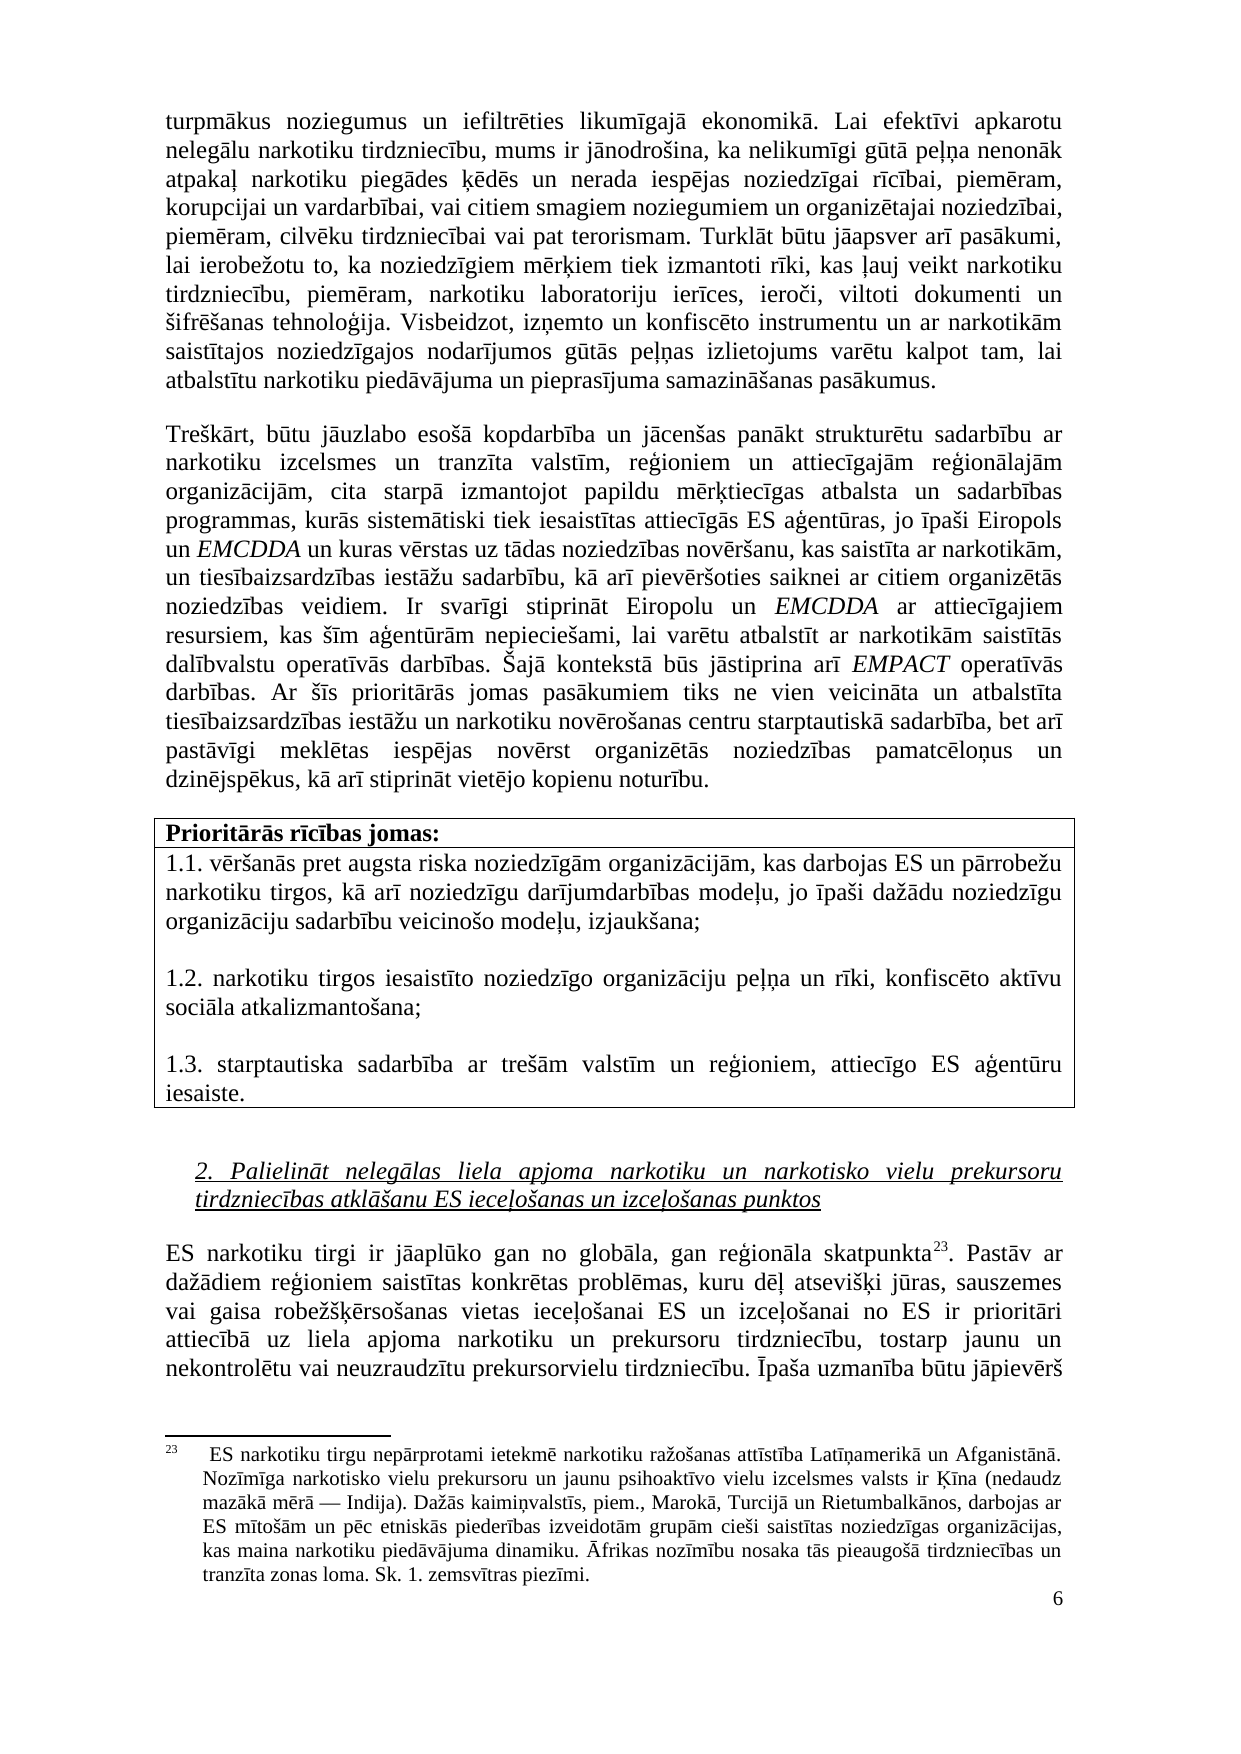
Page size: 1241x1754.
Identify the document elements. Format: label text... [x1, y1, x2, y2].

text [165, 1238, 1063, 1382]
text Treškārt, būtu jāuzlabo esošā kopdarbība un jācenšas panākt strukturētu sadarbību ar narkotiku izcelsmes un tranzīta valstīm, reģioniem un attiecīgajām reģionālajām organizācijām, cita starpā izmantojot papildu mērķtiecīgas atbalsta un sadarbības programmas, kurās sistemātiski tiek iesaistītas attiecīgās ES aģentūras, jo īpaši Eiropols un EMCDDA un kuras vērstas uz tādas noziedzības novēršanu, kas saistīta ar narkotikām, un tiesībaizsardzības iestāžu sadarbību, kā arī pievēršoties saiknei ar citiem organizētās noziedzības veidiem. Ir svarīgi stiprināt Eiropolu un EMCDDA ar attiecīgajiem resursiem, kas šīm aģentūrām nepieciešami, lai varētu atbalstīt ar narkotikām saistītās dalībvalstu operatīvās darbības. Šajā kontekstā būs jāstiprina arī EMPACT operatīvās darbības. Ar šīs prioritārās jomas pasākumiem tiks ne vien veicināta un atbalstīta tiesībaizsardzības iestāžu un narkotiku novērošanas centru starptautiskā sadarbība, bet arī pastāvīgi meklētas iespējas novērst organizētās noziedzības pamatcēloņus un dzinējspēkus, kā arī stiprināt vietējo kopienu noturību. [165, 419, 1063, 792]
table_header Prioritārās rīcības jomas: [155, 819, 1074, 847]
text 2. Palielināt nelegālas liela apjoma narkotiku un narkotisko vielu prekursoru tirdzniecības atklāšanu ES ieceļošanas un izceļošanas punktos [195, 1156, 1063, 1181]
text 2. Palielināt nelegālas liela apjoma narkotiku un narkotisko vielu prekursoru tirdzniecības atklāšanu ES ieceļošanas un izceļošanas punktos [195, 1182, 1063, 1213]
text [165, 106, 1063, 394]
table_cell 1.1. vēršanās pret augsta riska noziedzīgām organizācijām, kas darbojas ES un pārrobežu narkotiku tirgos, kā arī noziedzīgu darījumdarbības modeļu, jo īpaši dažādu noziedzīgu organizāciju sadarbību veicinošo modeļu, izjaukšana; 1.2. narkotiku tirgos iesaistīto noziedzīgo organizāciju peļņa un rīki, konfiscēto aktīvu sociāla atkalizmantošana; 1.3. starptautiska sadarbība ar trešām valstīm un reģioniem, attiecīgo ES aģentūru iesaiste. [155, 848, 1074, 1107]
